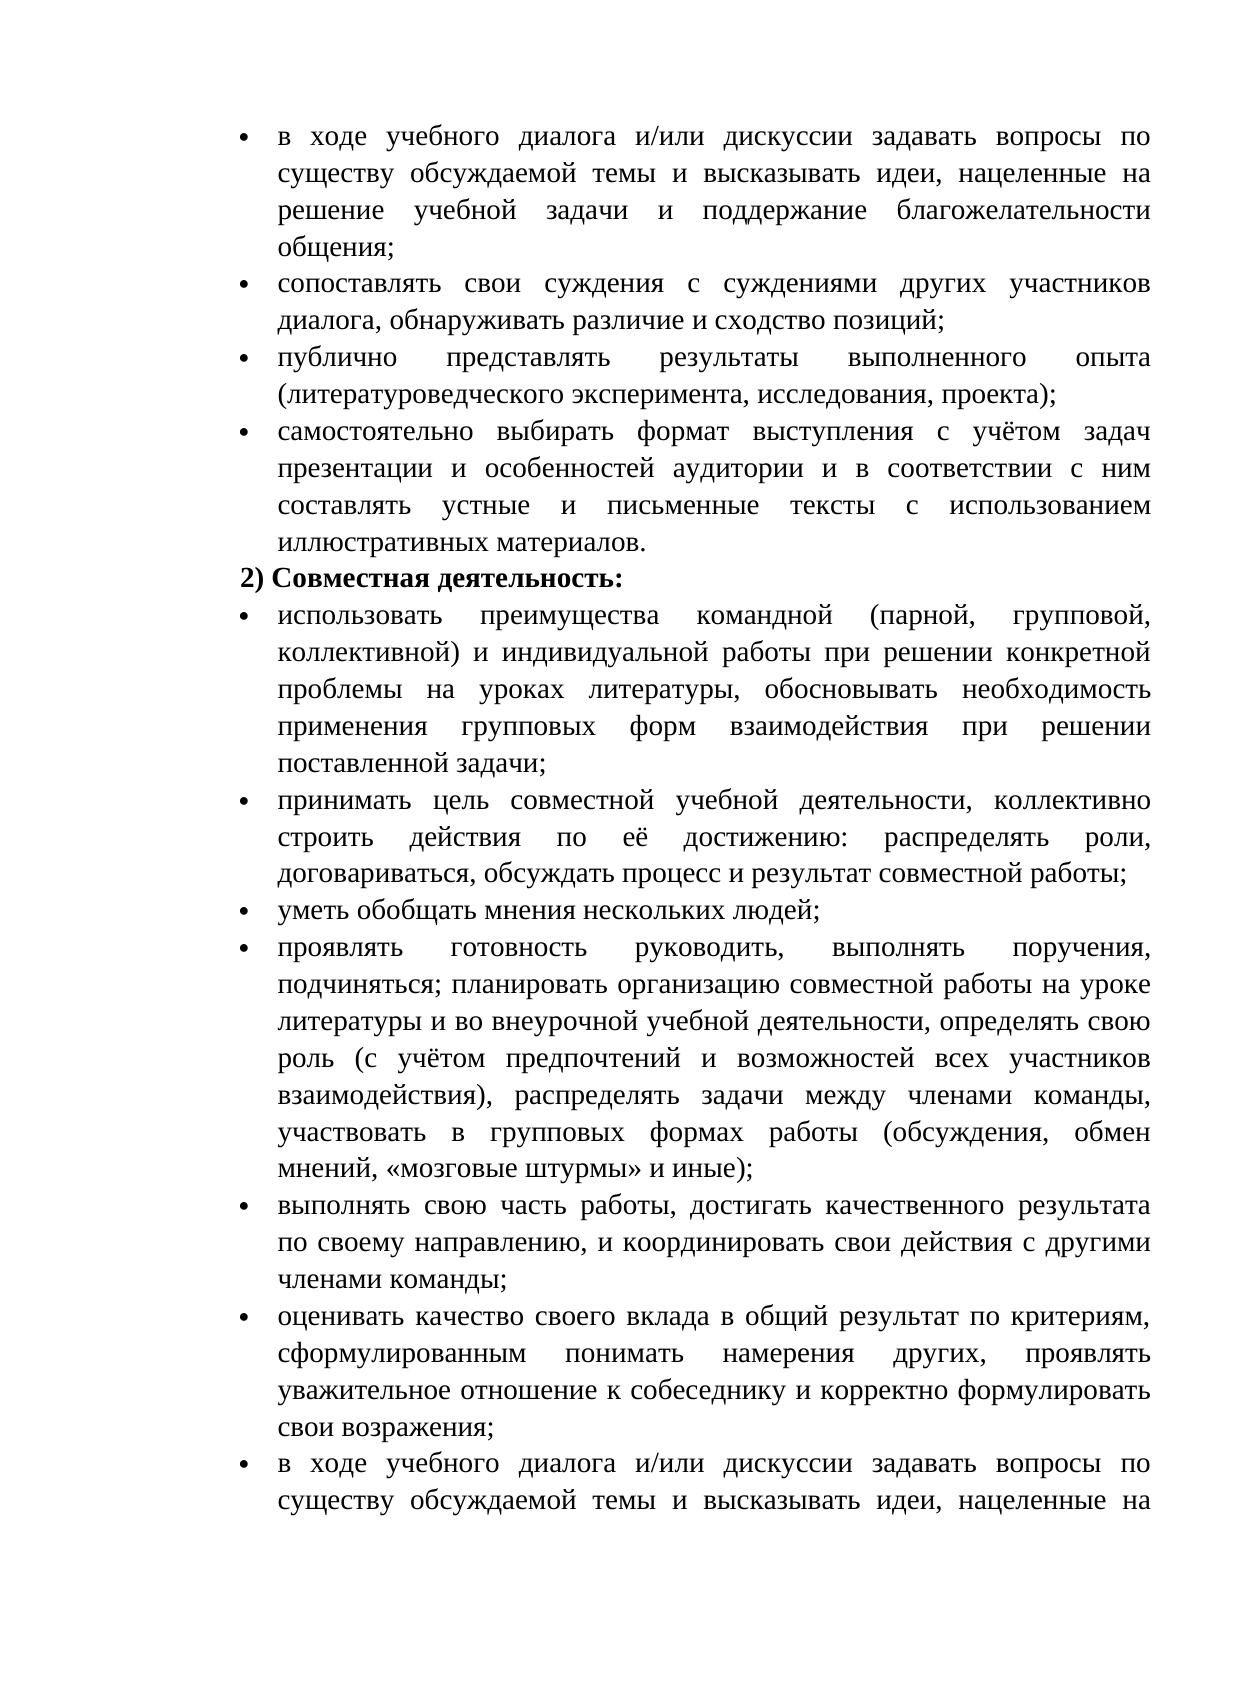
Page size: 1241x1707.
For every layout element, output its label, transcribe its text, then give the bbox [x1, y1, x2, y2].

list публично представлять результаты выполненного опыта (литературоведческого эксперимента, исследования, проекта); [240, 339, 1152, 410]
list самостоятельно выбирать формат выступления с учётом задач презентации и особенностей аудитории и в соответствии с ним составлять устные и письменные тексты с использованием иллюстративных материалов. [240, 413, 1152, 557]
list проявлять готовность руководить, выполнять поручения, подчиняться; планировать организацию совместной работы на уроке литературы и во внеурочной учебной деятельности, определять свою роль (с учётом предпочтений и возможностей всех участников взаимодействия), распределять задачи между членами команды, участвовать в групповых формах работы (обсуждения, обмен мнений, «мозговые штурмы» и иные); [240, 929, 1152, 1184]
list оценивать качество своего вклада в общий результат по критериям, сформулированным понимать намерения других, проявлять уважительное отношение к собеседнику и корректно формулировать свои возражения; [240, 1298, 1152, 1442]
list использовать преимущества командной (парной, групповой, коллективной) и индивидуальной работы при решении конкретной проблемы на уроках литературы, обосновывать необходимость применения групповых форм взаимодействия при решении поставленной задачи; [240, 597, 1152, 778]
list уметь обобщать мнения нескольких людей; [240, 892, 1152, 926]
list принимать цель совместной учебной деятельности, коллективно строить действия по её достижению: распределять роли, договариваться, обсуждать процесс и результат совместной работы; [240, 782, 1152, 889]
text 2) Совместная деятельность: [177, 561, 1152, 594]
list сопоставлять свои суждения с суждениями других участников диалога, обнаруживать различие и сходство позиций; [240, 266, 1152, 336]
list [240, 1446, 1152, 1516]
list выполнять свою часть работы, достигать качественного результата по своему направлению, и координировать свои действия с другими членами команды; [240, 1187, 1152, 1295]
